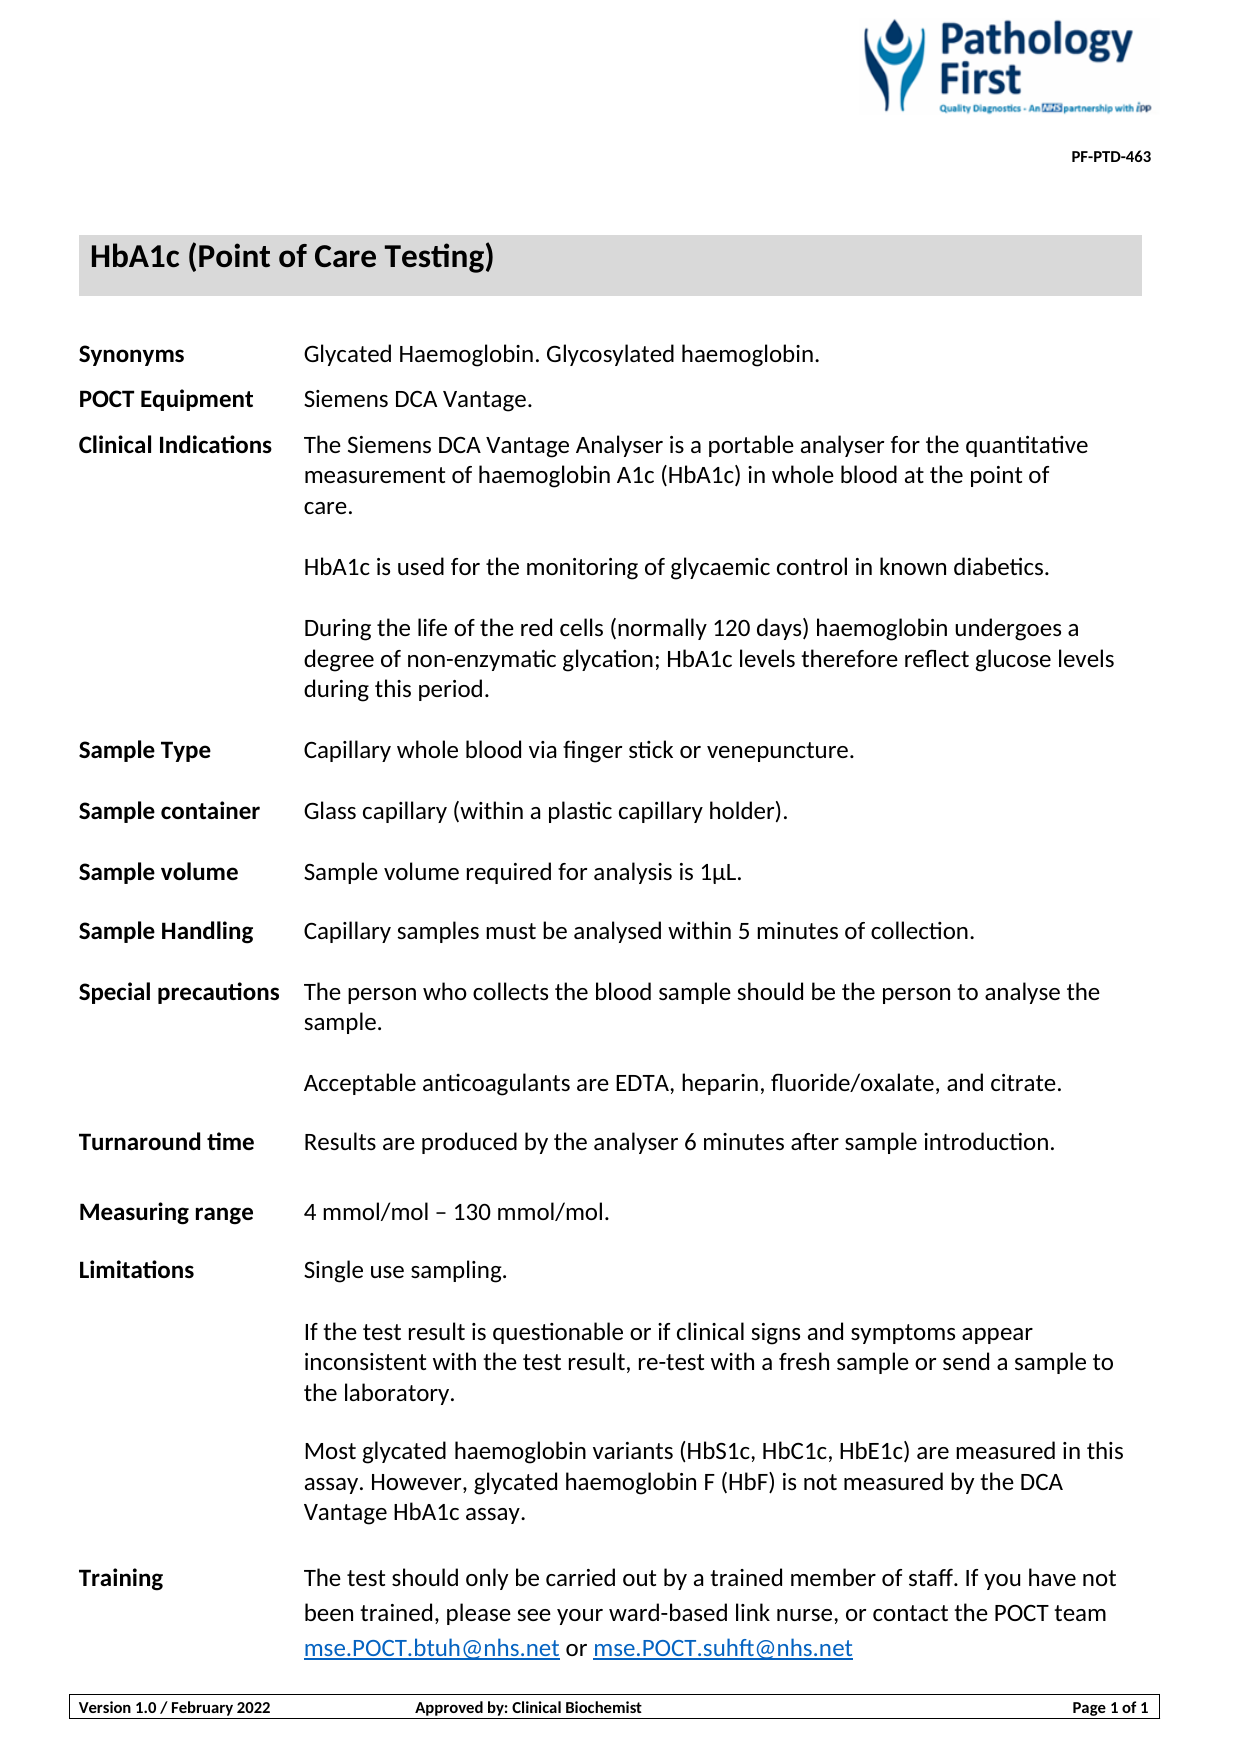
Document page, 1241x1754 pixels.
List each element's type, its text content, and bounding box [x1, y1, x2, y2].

text Sample container Glass capillary (within a plastic capillary holder). [78, 795, 1151, 826]
text Special precautions The person who collects the blood sample should be the person to analyse the sample. [78, 976, 1151, 1037]
text Measuring range 4 mmol/mol – 130 mmol/mol. [78, 1196, 1151, 1227]
text Turnaround time Results are produced by the analyser 6 minutes after sample introduction. [78, 1126, 1151, 1157]
text During the life of the red cells (normally 120 days) haemoglobin undergoes a degree of non-enzymatic glycation; HbA1c levels therefore reflect glucose levels during this period. [78, 612, 1151, 704]
text Clinical Indications The Siemens DCA Vantage Analyser is a portable analyser for the quantitative measurement of haemoglobin A1c (HbA1c) in whole blood at the point of care. [78, 429, 1151, 521]
text Sample volume Sample volume required for analysis is 1µL. [78, 856, 1151, 887]
text Acceptable anticoagulants are EDTA, heparin, fluoride/oxalate, and citrate. [78, 1068, 1151, 1098]
text Synonyms Glycated Haemoglobin. Glycosylated haemoglobin. [78, 338, 1151, 368]
text Sample Type Capillary whole blood via finger stick or venepuncture. [78, 734, 1151, 765]
picture [853, 18, 1162, 115]
text Training The test should only be carried out by a trained member of staff. If you have not been trained, please see your ward-based link nurse, or contact the POCT team mse.POCT.btuh@nhs.net or mse.POCT.suhft@nhs.net [78, 1562, 1151, 1662]
table_header HbA1c (Point of Care Testing) [79, 235, 1142, 296]
text Limitations Single use sampling. [78, 1255, 1151, 1285]
text HbA1c is used for the monitoring of glycaemic control in known diabetics. [78, 551, 1151, 582]
text Sample Handling Capillary samples must be analysed within 5 minutes of collection. [78, 915, 1151, 946]
text Most glycated haemoglobin variants (HbS1c, HbC1c, HbE1c) are measured in this assay. However, glycated haemoglobin F (HbF) is not measured by the DCA Vantage HbA1c assay. [78, 1435, 1151, 1527]
text If the test result is questionable or if clinical signs and symptoms appear inconsistent with the test result, re-test with a fresh sample or send a sample to the laboratory. [78, 1316, 1151, 1407]
text POCT Equipment Siemens DCA Vantage. [78, 383, 1151, 414]
